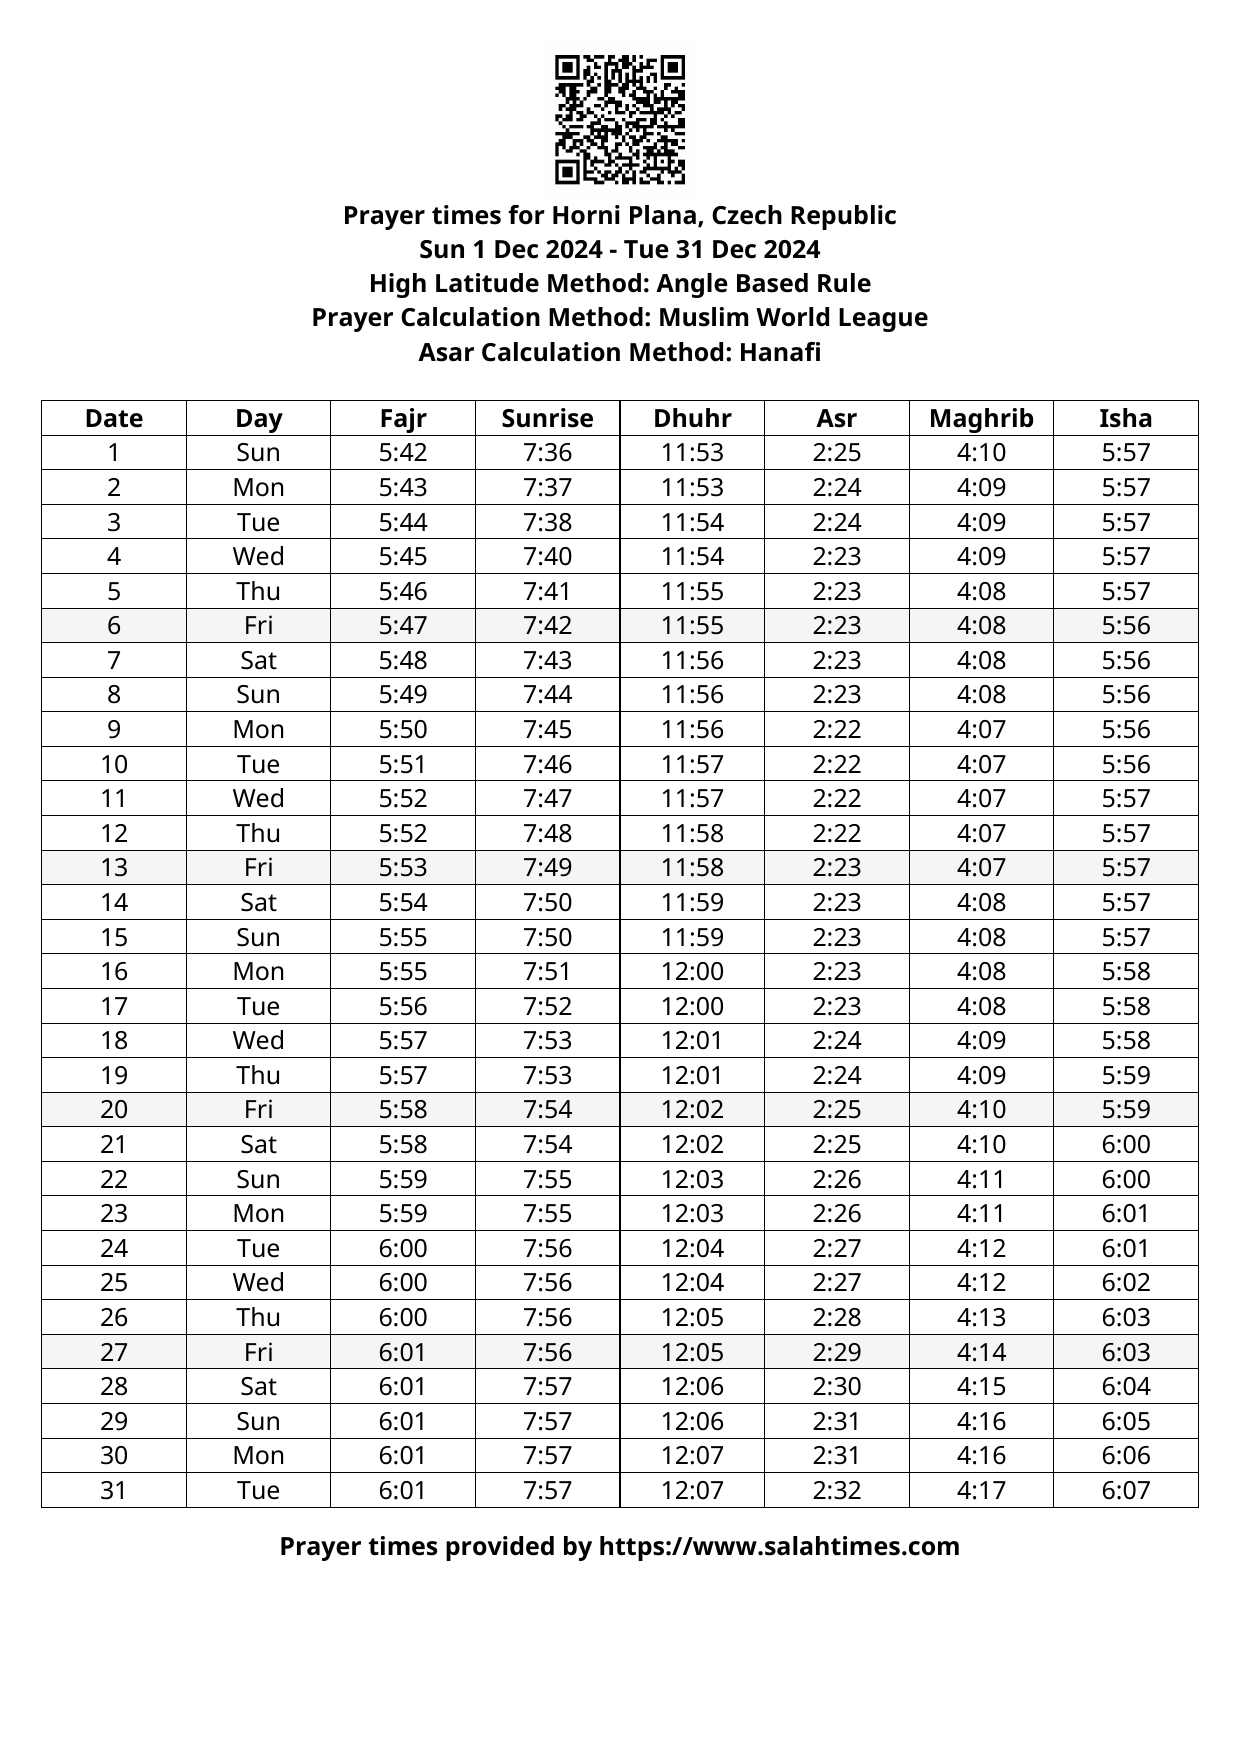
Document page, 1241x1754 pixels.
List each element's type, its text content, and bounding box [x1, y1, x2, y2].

table_cell 2:24 [765, 1058, 909, 1092]
table_cell 7:56 [476, 1231, 619, 1264]
table_cell 25 [42, 1266, 186, 1299]
table_cell 5:57 [1054, 885, 1198, 919]
table_cell 4:12 [910, 1266, 1053, 1299]
table_cell 4:08 [910, 609, 1053, 642]
table_cell 31 [42, 1473, 186, 1507]
table_cell 7:51 [476, 954, 619, 988]
table_cell 2:29 [765, 1335, 909, 1368]
table_cell 5:56 [1054, 712, 1198, 746]
table_header Day [187, 401, 330, 434]
table_cell 6:00 [331, 1266, 475, 1299]
table_cell 5:45 [331, 539, 475, 573]
table_cell 13 [42, 851, 186, 884]
table_cell 5:58 [1054, 989, 1198, 1022]
table_cell Sat [187, 1127, 330, 1161]
table_cell 7:57 [476, 1473, 619, 1507]
table_cell 2:23 [765, 643, 909, 677]
table_cell 5:58 [331, 1127, 475, 1161]
table_cell 12:04 [621, 1231, 764, 1264]
table_cell 5 [42, 574, 186, 607]
table_cell 21 [42, 1127, 186, 1161]
table_cell 7:46 [476, 747, 619, 780]
table_cell 12:07 [621, 1439, 764, 1472]
text Sun 1 Dec 2024 - Tue 31 Dec 2024 [42, 232, 1198, 266]
table_cell 4:09 [910, 505, 1053, 538]
table_cell 7:57 [476, 1439, 619, 1472]
table_cell 11:58 [621, 851, 764, 884]
table_cell 12:03 [621, 1196, 764, 1230]
table_cell Sat [187, 1369, 330, 1403]
table_cell 7:48 [476, 816, 619, 849]
table_cell 2:23 [765, 609, 909, 642]
table_cell 4:10 [910, 1093, 1053, 1126]
table_cell 4:08 [910, 574, 1053, 607]
table_cell 2:32 [765, 1473, 909, 1507]
table_cell 5:57 [1054, 539, 1198, 573]
table_cell 11:59 [621, 920, 764, 953]
table_cell 4:08 [910, 885, 1053, 919]
table_cell 11:58 [621, 816, 764, 849]
table_cell 2:25 [765, 1127, 909, 1161]
table_cell 5:52 [331, 781, 475, 815]
table_cell 2:27 [765, 1231, 909, 1264]
table_cell 2:23 [765, 989, 909, 1022]
table_cell 22 [42, 1162, 186, 1195]
table_cell 6:01 [1054, 1231, 1198, 1264]
table_cell 9 [42, 712, 186, 746]
picture [542, 41, 699, 198]
table_cell 7:55 [476, 1162, 619, 1195]
table_header Asr [765, 401, 909, 434]
table_cell 6:03 [1054, 1300, 1198, 1334]
table_cell 14 [42, 885, 186, 919]
table_cell 11:56 [621, 678, 764, 711]
table_cell 2:25 [765, 436, 909, 469]
table_cell Fri [187, 1093, 330, 1126]
table_cell 4:10 [910, 1127, 1053, 1161]
table_cell Sun [187, 1162, 330, 1195]
table_cell 7:41 [476, 574, 619, 607]
table_cell 2:23 [765, 539, 909, 573]
table_cell 4:09 [910, 1024, 1053, 1057]
table_cell Tue [187, 1231, 330, 1264]
table_cell 5:57 [1054, 505, 1198, 538]
table_cell 7 [42, 643, 186, 677]
table_cell 5:56 [331, 989, 475, 1022]
table_cell 6:01 [331, 1404, 475, 1437]
table_cell 12:04 [621, 1266, 764, 1299]
table_cell 7:47 [476, 781, 619, 815]
table_cell Tue [187, 505, 330, 538]
text Asar Calculation Method: Hanafi [42, 334, 1198, 368]
table_cell 2:31 [765, 1439, 909, 1472]
table_cell 2:24 [765, 470, 909, 504]
table_cell 11:55 [621, 609, 764, 642]
table_cell 7:44 [476, 678, 619, 711]
table_cell 5:57 [1054, 436, 1198, 469]
table_header Maghrib [910, 401, 1053, 434]
table_cell Sun [187, 920, 330, 953]
table_cell 18 [42, 1024, 186, 1057]
table_cell Fri [187, 609, 330, 642]
table_cell 12:06 [621, 1369, 764, 1403]
table_cell 2:23 [765, 920, 909, 953]
table_cell 6:00 [331, 1231, 475, 1264]
table_cell 6:01 [331, 1335, 475, 1368]
table_cell 7:53 [476, 1058, 619, 1092]
table_cell 7:50 [476, 885, 619, 919]
table_cell 4:07 [910, 712, 1053, 746]
table_cell 17 [42, 989, 186, 1022]
table_cell 19 [42, 1058, 186, 1092]
table_cell 4:16 [910, 1439, 1053, 1472]
table_cell 2:23 [765, 678, 909, 711]
table_cell 4:09 [910, 539, 1053, 573]
table_cell Tue [187, 747, 330, 780]
table_cell 4:08 [910, 678, 1053, 711]
table_cell Thu [187, 574, 330, 607]
table_cell 5:57 [1054, 920, 1198, 953]
table_header Date [42, 401, 186, 434]
table_cell 2:24 [765, 1024, 909, 1057]
table_cell Wed [187, 1024, 330, 1057]
table_cell 4:12 [910, 1231, 1053, 1264]
table_cell 5:57 [1054, 851, 1198, 884]
table_cell 6 [42, 609, 186, 642]
table_cell 12:01 [621, 1058, 764, 1092]
table_cell 5:51 [331, 747, 475, 780]
table_cell 5:56 [1054, 678, 1198, 711]
table_header Sunrise [476, 401, 619, 434]
table_cell 12:05 [621, 1300, 764, 1334]
table_cell 5:59 [331, 1162, 475, 1195]
table_cell Thu [187, 816, 330, 849]
table_cell 5:56 [1054, 747, 1198, 780]
table_cell 6:01 [1054, 1196, 1198, 1230]
table_cell 7:55 [476, 1196, 619, 1230]
table_cell 5:59 [1054, 1093, 1198, 1126]
table_cell 11 [42, 781, 186, 815]
table_cell 12:07 [621, 1473, 764, 1507]
table_cell Tue [187, 1473, 330, 1507]
table_cell 6:05 [1054, 1404, 1198, 1437]
table_cell 6:03 [1054, 1335, 1198, 1368]
table_cell 2:27 [765, 1266, 909, 1299]
table_cell 5:59 [1054, 1058, 1198, 1092]
table_cell 7:43 [476, 643, 619, 677]
table_cell 4:17 [910, 1473, 1053, 1507]
table_cell 2:28 [765, 1300, 909, 1334]
table_cell 27 [42, 1335, 186, 1368]
table_cell 6:01 [331, 1369, 475, 1403]
table_cell 6:04 [1054, 1369, 1198, 1403]
table_cell 4:08 [910, 989, 1053, 1022]
table_cell 6:01 [331, 1473, 475, 1507]
table_cell 7:54 [476, 1093, 619, 1126]
table_cell 5:52 [331, 816, 475, 849]
table_cell 5:55 [331, 920, 475, 953]
table_cell 5:44 [331, 505, 475, 538]
table_cell 12:02 [621, 1127, 764, 1161]
table_cell Tue [187, 989, 330, 1022]
table_cell 11:54 [621, 539, 764, 573]
table_cell Sun [187, 1404, 330, 1437]
table_cell Wed [187, 539, 330, 573]
table_cell 4 [42, 539, 186, 573]
table_cell 5:57 [331, 1058, 475, 1092]
table_cell 4:11 [910, 1162, 1053, 1195]
table_cell Mon [187, 1196, 330, 1230]
table_cell 4:08 [910, 643, 1053, 677]
table_cell 7:56 [476, 1300, 619, 1334]
table_cell 6:00 [1054, 1127, 1198, 1161]
table_cell Thu [187, 1058, 330, 1092]
table_cell 7:54 [476, 1127, 619, 1161]
table_cell 4:08 [910, 920, 1053, 953]
table_cell Thu [187, 1300, 330, 1334]
table_cell 2:23 [765, 574, 909, 607]
table_cell 20 [42, 1093, 186, 1126]
table_cell 5:55 [331, 954, 475, 988]
table_cell 6:00 [1054, 1162, 1198, 1195]
table_cell 11:57 [621, 747, 764, 780]
table_cell 7:57 [476, 1404, 619, 1437]
table_cell 4:14 [910, 1335, 1053, 1368]
table_cell 7:56 [476, 1266, 619, 1299]
table_cell 5:56 [1054, 643, 1198, 677]
table_cell Sun [187, 678, 330, 711]
table_cell 29 [42, 1404, 186, 1437]
table_header Isha [1054, 401, 1198, 434]
table_cell Mon [187, 954, 330, 988]
table_cell Wed [187, 781, 330, 815]
table_cell 4:16 [910, 1404, 1053, 1437]
table_cell 28 [42, 1369, 186, 1403]
table_cell Sun [187, 436, 330, 469]
table_cell 1 [42, 436, 186, 469]
table_cell 6:00 [331, 1300, 475, 1334]
table_cell 12:06 [621, 1404, 764, 1437]
table_cell 11:55 [621, 574, 764, 607]
table_cell 6:07 [1054, 1473, 1198, 1507]
table_cell 4:10 [910, 436, 1053, 469]
table_cell 12:01 [621, 1024, 764, 1057]
table_cell 12 [42, 816, 186, 849]
table_cell 23 [42, 1196, 186, 1230]
table_cell 2:30 [765, 1369, 909, 1403]
table_cell 11:59 [621, 885, 764, 919]
text High Latitude Method: Angle Based Rule [42, 266, 1198, 300]
table_cell 5:59 [331, 1196, 475, 1230]
table_cell 7:57 [476, 1369, 619, 1403]
table_cell 12:03 [621, 1162, 764, 1195]
table_cell 7:38 [476, 505, 619, 538]
table_cell 15 [42, 920, 186, 953]
table_cell 2:31 [765, 1404, 909, 1437]
table_cell 12:05 [621, 1335, 764, 1368]
table_cell 4:07 [910, 747, 1053, 780]
table_cell 2:24 [765, 505, 909, 538]
table_cell Sat [187, 643, 330, 677]
table_header Dhuhr [621, 401, 764, 434]
table_cell 5:43 [331, 470, 475, 504]
table_cell 26 [42, 1300, 186, 1334]
table_cell 7:45 [476, 712, 619, 746]
table_cell 4:08 [910, 954, 1053, 988]
table_cell 11:56 [621, 712, 764, 746]
table_cell 7:56 [476, 1335, 619, 1368]
table_cell 4:07 [910, 851, 1053, 884]
table_cell 11:53 [621, 436, 764, 469]
table_cell 5:57 [1054, 470, 1198, 504]
table_cell 10 [42, 747, 186, 780]
table_cell 5:58 [331, 1093, 475, 1126]
table_cell 5:50 [331, 712, 475, 746]
table_cell 3 [42, 505, 186, 538]
table_cell 5:54 [331, 885, 475, 919]
table_cell 5:53 [331, 851, 475, 884]
table_cell 2:23 [765, 954, 909, 988]
table_cell 4:09 [910, 1058, 1053, 1092]
table_cell 2:22 [765, 816, 909, 849]
table_cell 5:49 [331, 678, 475, 711]
table_cell 4:15 [910, 1369, 1053, 1403]
table_cell 7:40 [476, 539, 619, 573]
table_cell 6:06 [1054, 1439, 1198, 1472]
table_cell 11:53 [621, 470, 764, 504]
table_cell 5:57 [331, 1024, 475, 1057]
table_cell 2:25 [765, 1093, 909, 1126]
table_cell 2:26 [765, 1162, 909, 1195]
table_cell 6:02 [1054, 1266, 1198, 1299]
table_cell 11:54 [621, 505, 764, 538]
table_cell 4:07 [910, 816, 1053, 849]
table_cell 11:56 [621, 643, 764, 677]
table_cell 16 [42, 954, 186, 988]
table_cell Fri [187, 1335, 330, 1368]
table_cell 7:52 [476, 989, 619, 1022]
table_cell 2 [42, 470, 186, 504]
table_cell 5:57 [1054, 574, 1198, 607]
table_cell Mon [187, 712, 330, 746]
table_cell 5:58 [1054, 954, 1198, 988]
table_cell 2:22 [765, 712, 909, 746]
table_header Fajr [331, 401, 475, 434]
table_cell 11:57 [621, 781, 764, 815]
table_cell 30 [42, 1439, 186, 1472]
table_cell 5:56 [1054, 609, 1198, 642]
text Prayer Calculation Method: Muslim World League [42, 300, 1198, 334]
table_cell Mon [187, 1439, 330, 1472]
table_cell 12:00 [621, 989, 764, 1022]
table_cell 5:42 [331, 436, 475, 469]
text Prayer times for Horni Plana, Czech Republic [42, 198, 1198, 232]
table_cell Mon [187, 470, 330, 504]
table_cell 7:37 [476, 470, 619, 504]
table_cell Wed [187, 1266, 330, 1299]
table_cell 5:57 [1054, 781, 1198, 815]
table_cell 7:49 [476, 851, 619, 884]
table_cell 4:07 [910, 781, 1053, 815]
table_cell 2:22 [765, 781, 909, 815]
table_cell 2:22 [765, 747, 909, 780]
table_cell 2:26 [765, 1196, 909, 1230]
table_cell 7:42 [476, 609, 619, 642]
table_cell Fri [187, 851, 330, 884]
text Prayer times provided by https://www.salahtimes.com [42, 1528, 1198, 1563]
table_cell 12:02 [621, 1093, 764, 1126]
table_cell 5:58 [1054, 1024, 1198, 1057]
table_cell 4:11 [910, 1196, 1053, 1230]
table_cell 4:13 [910, 1300, 1053, 1334]
table_cell 7:50 [476, 920, 619, 953]
table_cell 5:57 [1054, 816, 1198, 849]
table_cell 12:00 [621, 954, 764, 988]
table_cell 5:47 [331, 609, 475, 642]
table_cell Sat [187, 885, 330, 919]
table_cell 6:01 [331, 1439, 475, 1472]
table_cell 5:48 [331, 643, 475, 677]
table_cell 4:09 [910, 470, 1053, 504]
table_cell 7:53 [476, 1024, 619, 1057]
table_cell 2:23 [765, 885, 909, 919]
table_cell 2:23 [765, 851, 909, 884]
table_cell 24 [42, 1231, 186, 1264]
table_cell 7:36 [476, 436, 619, 469]
table_cell 8 [42, 678, 186, 711]
table_cell 5:46 [331, 574, 475, 607]
